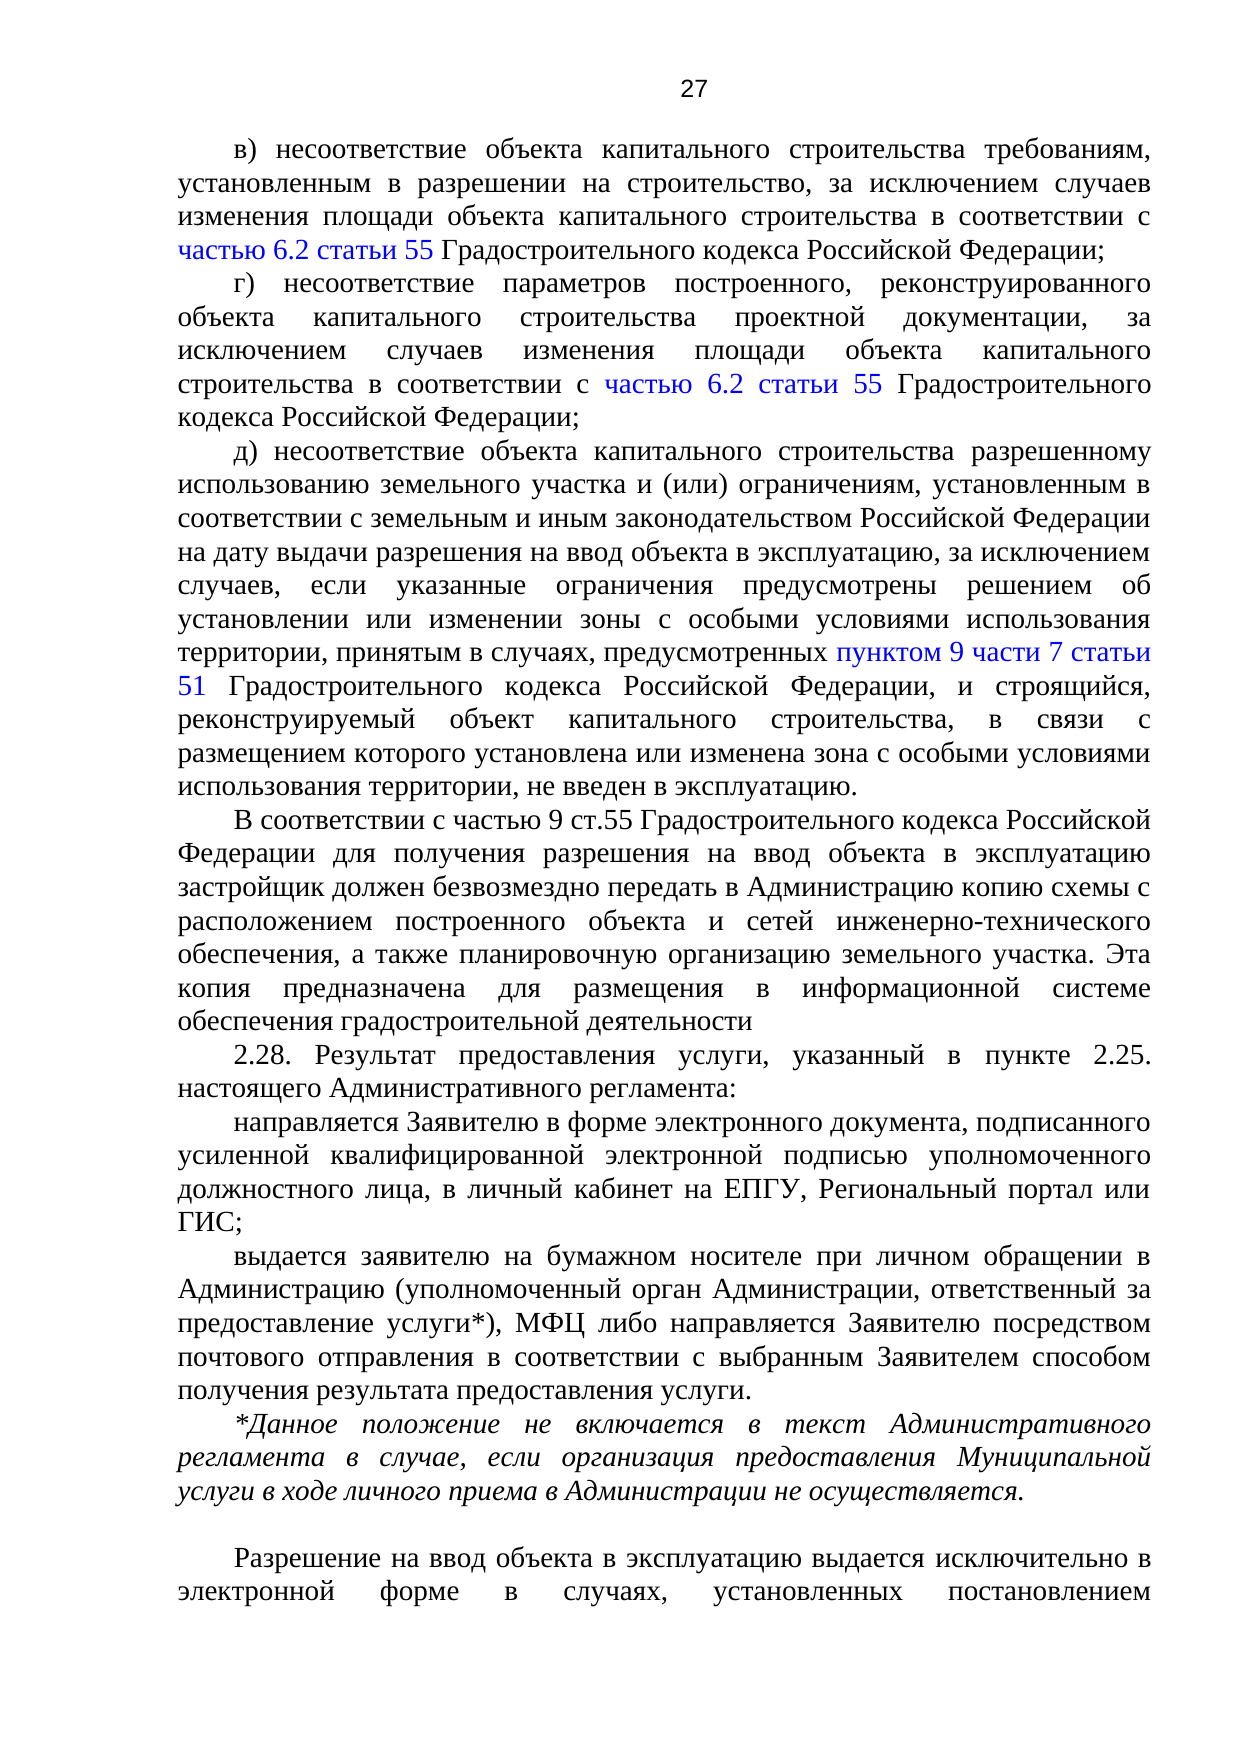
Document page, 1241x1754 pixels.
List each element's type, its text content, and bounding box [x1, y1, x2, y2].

text направляется Заявителю в форме электронного документа, подписанного усиленной квалифицированной электронной подписью уполномоченного должностного лица, в личный кабинет на ЕПГУ, Региональный портал или ГИС; [177, 1104, 1152, 1238]
text г) несоответствие параметров построенного, реконструированного объекта капитального строительства проектной документации, за исключением случаев изменения площади объекта капитального строительства в соответствии с частью 6.2 статьи 55 Градостроительного кодекса Российской Федерации; [177, 265, 1152, 433]
text д) несоответствие объекта капитального строительства разрешенному использованию земельного участка и (или) ограничениям, установленным в соответствии с земельным и иным законодательством Российской Федерации на дату выдачи разрешения на ввод объекта в эксплуатацию, за исключением случаев, если указанные ограничения предусмотрены решением об установлении или изменении зоны с особыми условиями использования территории, принятым в случаях, предусмотренных пунктом 9 части 7 статьи 51 Градостроительного кодекса Российской Федерации, и строящийся, реконструируемый объект капитального строительства, в связи с размещением которого установлена или изменена зона с особыми условиями использования территории, не введен в эксплуатацию. [177, 433, 1152, 802]
text в) несоответствие объекта капитального строительства требованиям, установленным в разрешении на строительство, за исключением случаев изменения площади объекта капитального строительства в соответствии с частью 6.2 статьи 55 Градостроительного кодекса Российской Федерации; [177, 131, 1152, 265]
text выдается заявителю на бумажном носителе при личном обращении в Администрацию (уполномоченный орган Администрации, ответственный за предоставление услуги*), МФЦ либо направляется Заявителю посредством почтового отправления в соответствии с выбранным Заявителем способом получения результата предоставления услуги. [177, 1238, 1152, 1406]
text В соответствии с частью 9 ст.55 Градостроительного кодекса Российской Федерации для получения разрешения на ввод объекта в эксплуатацию застройщик должен безвозмездно передать в Администрацию копию схемы с расположением построенного объекта и сетей инженерно-технического обеспечения, а также планировочную организацию земельного участка. Эта копия предназначена для размещения в информационной системе обеспечения градостроительной деятельности [177, 802, 1152, 1037]
text 2.28. Результат предоставления услуги, указанный в пункте 2.25. настоящего Административного регламента: [177, 1037, 1152, 1104]
text *Данное положение не включается в текст Административного регламента в случае, если организация предоставления Муниципальной услуги в ходе личного приема в Администрации не осуществляется. [177, 1406, 1152, 1506]
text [177, 1540, 1152, 1607]
